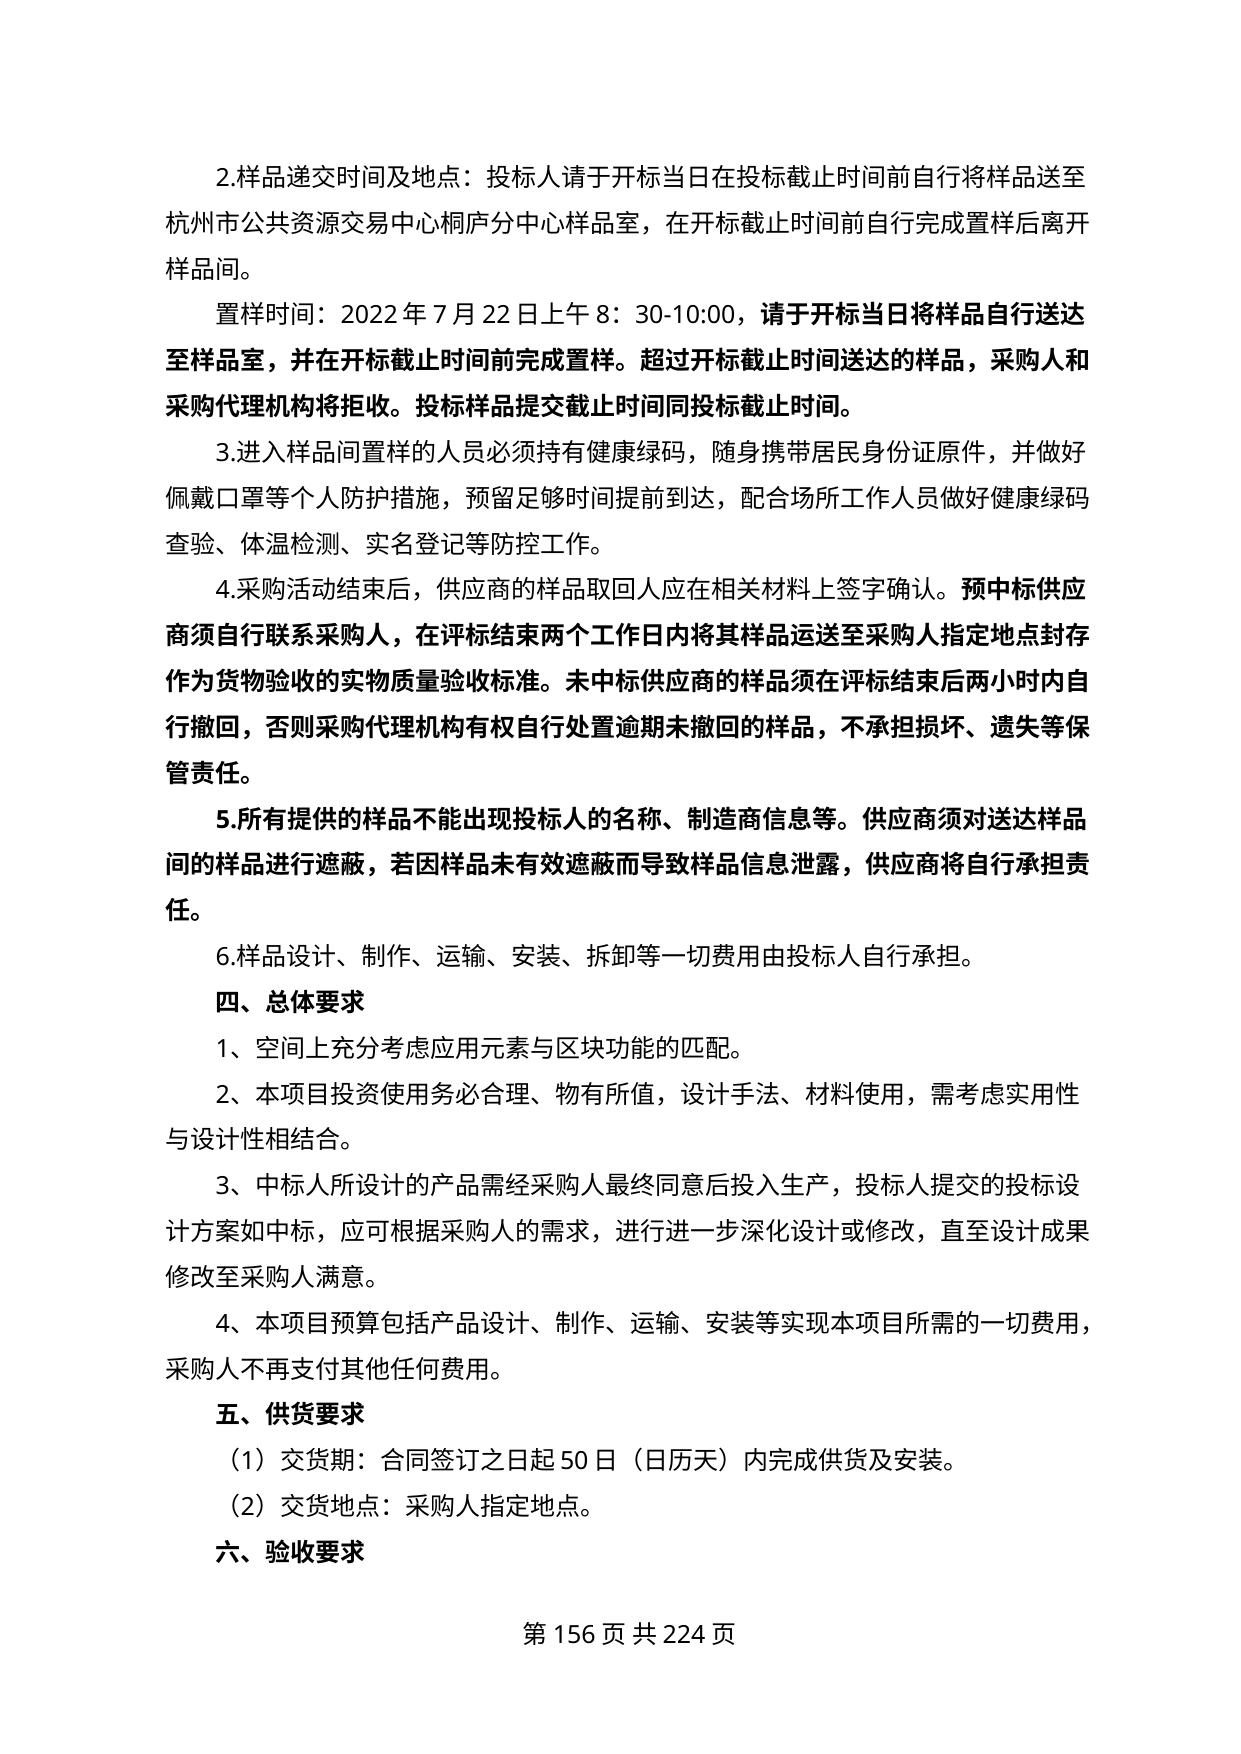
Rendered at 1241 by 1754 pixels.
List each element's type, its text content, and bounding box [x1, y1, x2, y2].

text 5.所有提供的样品不能出现投标人的名称、制造商信息等。供应商须对送达样品间的样品进行遮蔽，若因样品未有效遮蔽而导致样品信息泄露，供应商将自行承担责任。 [165, 791, 1092, 929]
text 2、本项目投资使用务必合理、物有所值，设计手法、材料使用，需考虑实用性与设计性相结合。 [165, 1066, 1092, 1158]
text （2）交货地点：采购人指定地点。 [165, 1479, 1092, 1525]
text 五、供货要求 [165, 1387, 1092, 1433]
text 4、本项目预算包括产品设计、制作、运输、安装等实现本项目所需的一切费用，采购人不再支付其他任何费用。 [165, 1296, 1092, 1387]
text 3.进入样品间置样的人员必须持有健康绿码，随身携带居民身份证原件，并做好佩戴口罩等个人防护措施，预留足够时间提前到达，配合场所工作人员做好健康绿码查验、体温检测、实名登记等防控工作。 [165, 425, 1092, 562]
text 六、验收要求 [165, 1525, 1092, 1571]
text 置样时间：2022年7月22日上午8：30-10:00，请于开标当日将样品自行送达至样品室，并在开标截止时间前完成置样。超过开标截止时间送达的样品，采购人和采购代理机构将拒收。投标样品提交截止时间同投标截止时间。 [165, 287, 1092, 425]
text 2.样品递交时间及地点：投标人请于开标当日在投标截止时间前自行将样品送至杭州市公共资源交易中心桐庐分中心样品室，在开标截止时间前自行完成置样后离开样品间。 [165, 150, 1092, 287]
text 4.采购活动结束后，供应商的样品取回人应在相关材料上签字确认。预中标供应商须自行联系采购人，在评标结束两个工作日内将其样品运送至采购人指定地点封存作为货物验收的实物质量验收标准。未中标供应商的样品须在评标结束后两小时内自行撤回，否则采购代理机构有权自行处置逾期未撤回的样品，不承担损坏、遗失等保管责任。 [165, 562, 1092, 791]
text （1）交货期：合同签订之日起50日（日历天）内完成供货及安装。 [165, 1433, 1092, 1479]
text 6.样品设计、制作、运输、安装、拆卸等一切费用由投标人自行承担。 [165, 929, 1092, 975]
text 四、总体要求 [165, 975, 1092, 1021]
text 1、空间上充分考虑应用元素与区块功能的匹配。 [165, 1021, 1092, 1066]
text 3、中标人所设计的产品需经采购人最终同意后投入生产，投标人提交的投标设计方案如中标，应可根据采购人的需求，进行进一步深化设计或修改，直至设计成果修改至采购人满意。 [165, 1158, 1092, 1296]
